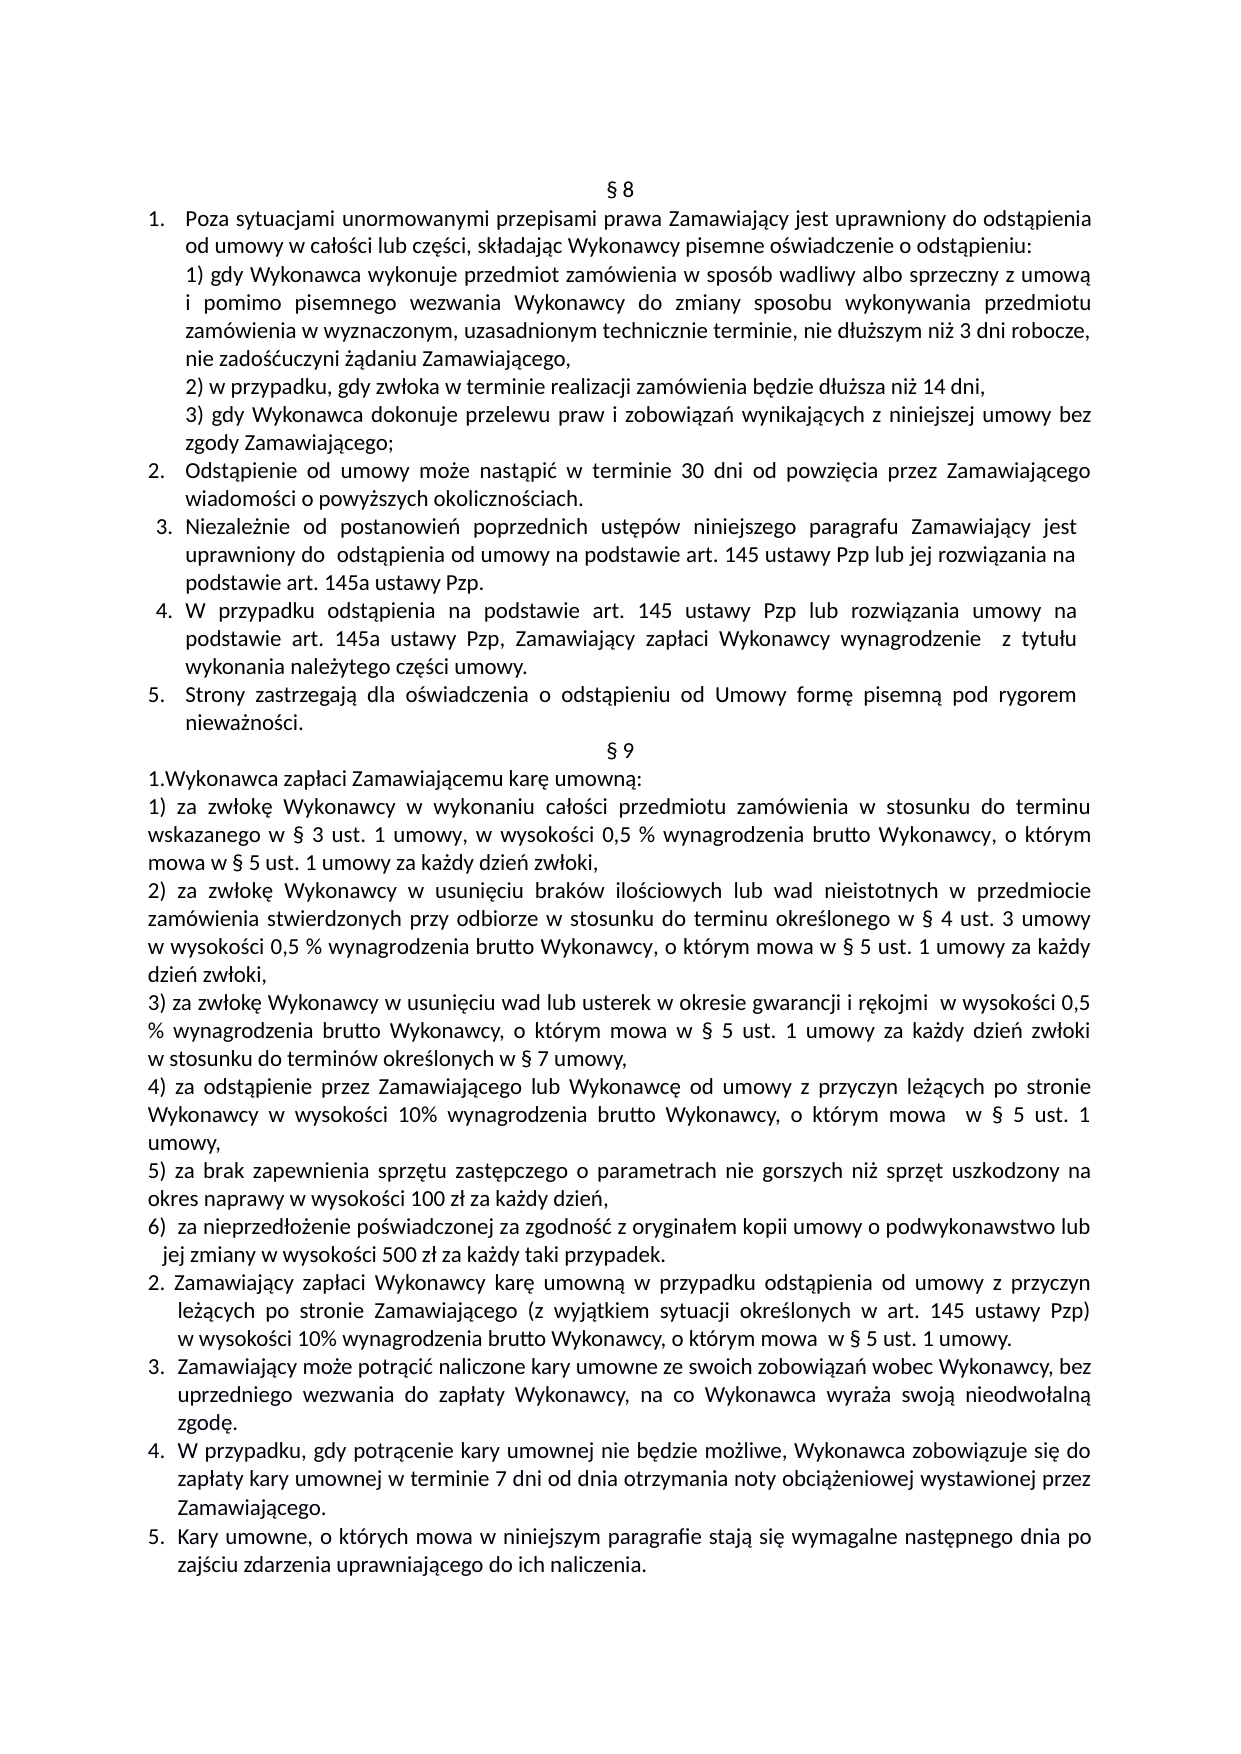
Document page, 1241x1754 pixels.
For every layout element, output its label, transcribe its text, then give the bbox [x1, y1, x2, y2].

text 1) gdy Wykonawca wykonuje przedmiot zamówienia w sposób wadliwy albo sprzeczny z umową i pomimo pisemnego wezwania Wykonawcy do zmiany sposobu wykonywania przedmiotu zamówienia w wyznaczonym, uzasadnionym technicznie terminie, nie dłuższym niż 3 dni robocze, nie zadośćuczyni żądaniu Zamawiającego, [185, 260, 1093, 372]
list Strony zastrzegają dla oświadczenia o odstąpieniu od Umowy formę pisemną pod rygorem nieważności. [148, 680, 1078, 736]
list W przypadku, gdy potrącenie kary umownej nie będzie możliwe, Wykonawca zobowiązuje się do zapłaty kary umownej w terminie 7 dni od dnia otrzymania noty obciążeniowej wystawionej przez Zamawiającego. [148, 1437, 1093, 1521]
list W przypadku odstąpienia na podstawie art. 145 ustawy Pzp lub rozwiązania umowy na podstawie art. 145a ustawy Pzp, Zamawiający zapłaci Wykonawcy wynagrodzenie z tytułu wykonania należytego części umowy. [156, 596, 1078, 680]
text 2) za zwłokę Wykonawcy w usunięciu braków ilościowych lub wad nieistotnych w przedmiocie zamówienia stwierdzonych przy odbiorze w stosunku do terminu określonego w § 4 ust. 3 umowy w wysokości 0,5 % wynagrodzenia brutto Wykonawcy, o którym mowa w § 5 ust. 1 umowy za każdy dzień zwłoki, [148, 876, 1093, 988]
list Kary umowne, o których mowa w niniejszym paragrafie stają się wymagalne następnego dnia po zajściu zdarzenia uprawniającego do ich naliczenia. [148, 1522, 1093, 1578]
list Zamawiający może potrącić naliczone kary umowne ze swoich zobowiązań wobec Wykonawcy, bez uprzedniego wezwania do zapłaty Wykonawcy, na co Wykonawca wyraża swoją nieodwołalną zgodę. [148, 1352, 1093, 1437]
list Odstąpienie od umowy może nastąpić w terminie 30 dni od powzięcia przez Zamawiającego wiadomości o powyższych okolicznościach. [148, 456, 1093, 512]
list Poza sytuacjami unormowanymi przepisami prawa Zamawiający jest uprawniony do odstąpienia od umowy w całości lub części, składając Wykonawcy pisemne oświadczenie o odstąpieniu: [148, 204, 1093, 260]
list Niezależnie od postanowień poprzednich ustępów niniejszego paragrafu Zamawiający jest uprawniony do odstąpienia od umowy na podstawie art. 145 ustawy Pzp lub jej rozwiązania na podstawie art. 145a ustawy Pzp. [156, 512, 1078, 596]
text 2. Zamawiający zapłaci Wykonawcy karę umowną w przypadku odstąpienia od umowy z przyczyn leżących po stronie Zamawiającego (z wyjątkiem sytuacji określonych w art. 145 ustawy Pzp) w wysokości 10% wynagrodzenia brutto Wykonawcy, o którym mowa w § 5 ust. 1 umowy. [148, 1268, 1093, 1352]
text 1.Wykonawca zapłaci Zamawiającemu karę umowną: [148, 764, 1093, 792]
list za nieprzedłożenie poświadczonej za zgodność z oryginałem kopii umowy o podwykonawstwo lub jej zmiany w wysokości 500 zł za każdy taki przypadek. [148, 1212, 1093, 1268]
text 1) za zwłokę Wykonawcy w wykonaniu całości przedmiotu zamówienia w stosunku do terminu wskazanego w § 3 ust. 1 umowy, w wysokości 0,5 % wynagrodzenia brutto Wykonawcy, o którym mowa w § 5 ust. 1 umowy za każdy dzień zwłoki, [148, 792, 1093, 876]
text § 9 [148, 736, 1093, 764]
text § 8 [148, 176, 1093, 204]
text 4) za odstąpienie przez Zamawiającego lub Wykonawcę od umowy z przyczyn leżących po stronie Wykonawcy w wysokości 10% wynagrodzenia brutto Wykonawcy, o którym mowa w § 5 ust. 1 umowy, [148, 1072, 1093, 1156]
text 3) za zwłokę Wykonawcy w usunięciu wad lub usterek w okresie gwarancji i rękojmi w wysokości 0,5 % wynagrodzenia brutto Wykonawcy, o którym mowa w § 5 ust. 1 umowy za każdy dzień zwłoki w stosunku do terminów określonych w § 7 umowy, [148, 988, 1093, 1072]
text 5) za brak zapewnienia sprzętu zastępczego o parametrach nie gorszych niż sprzęt uszkodzony na okres naprawy w wysokości 100 zł za każdy dzień, [148, 1156, 1093, 1212]
text 3) gdy Wykonawca dokonuje przelewu praw i zobowiązań wynikających z niniejszej umowy bez zgody Zamawiającego; [185, 400, 1093, 456]
text 2) w przypadku, gdy zwłoka w terminie realizacji zamówienia będzie dłuższa niż 14 dni, [148, 372, 1093, 400]
